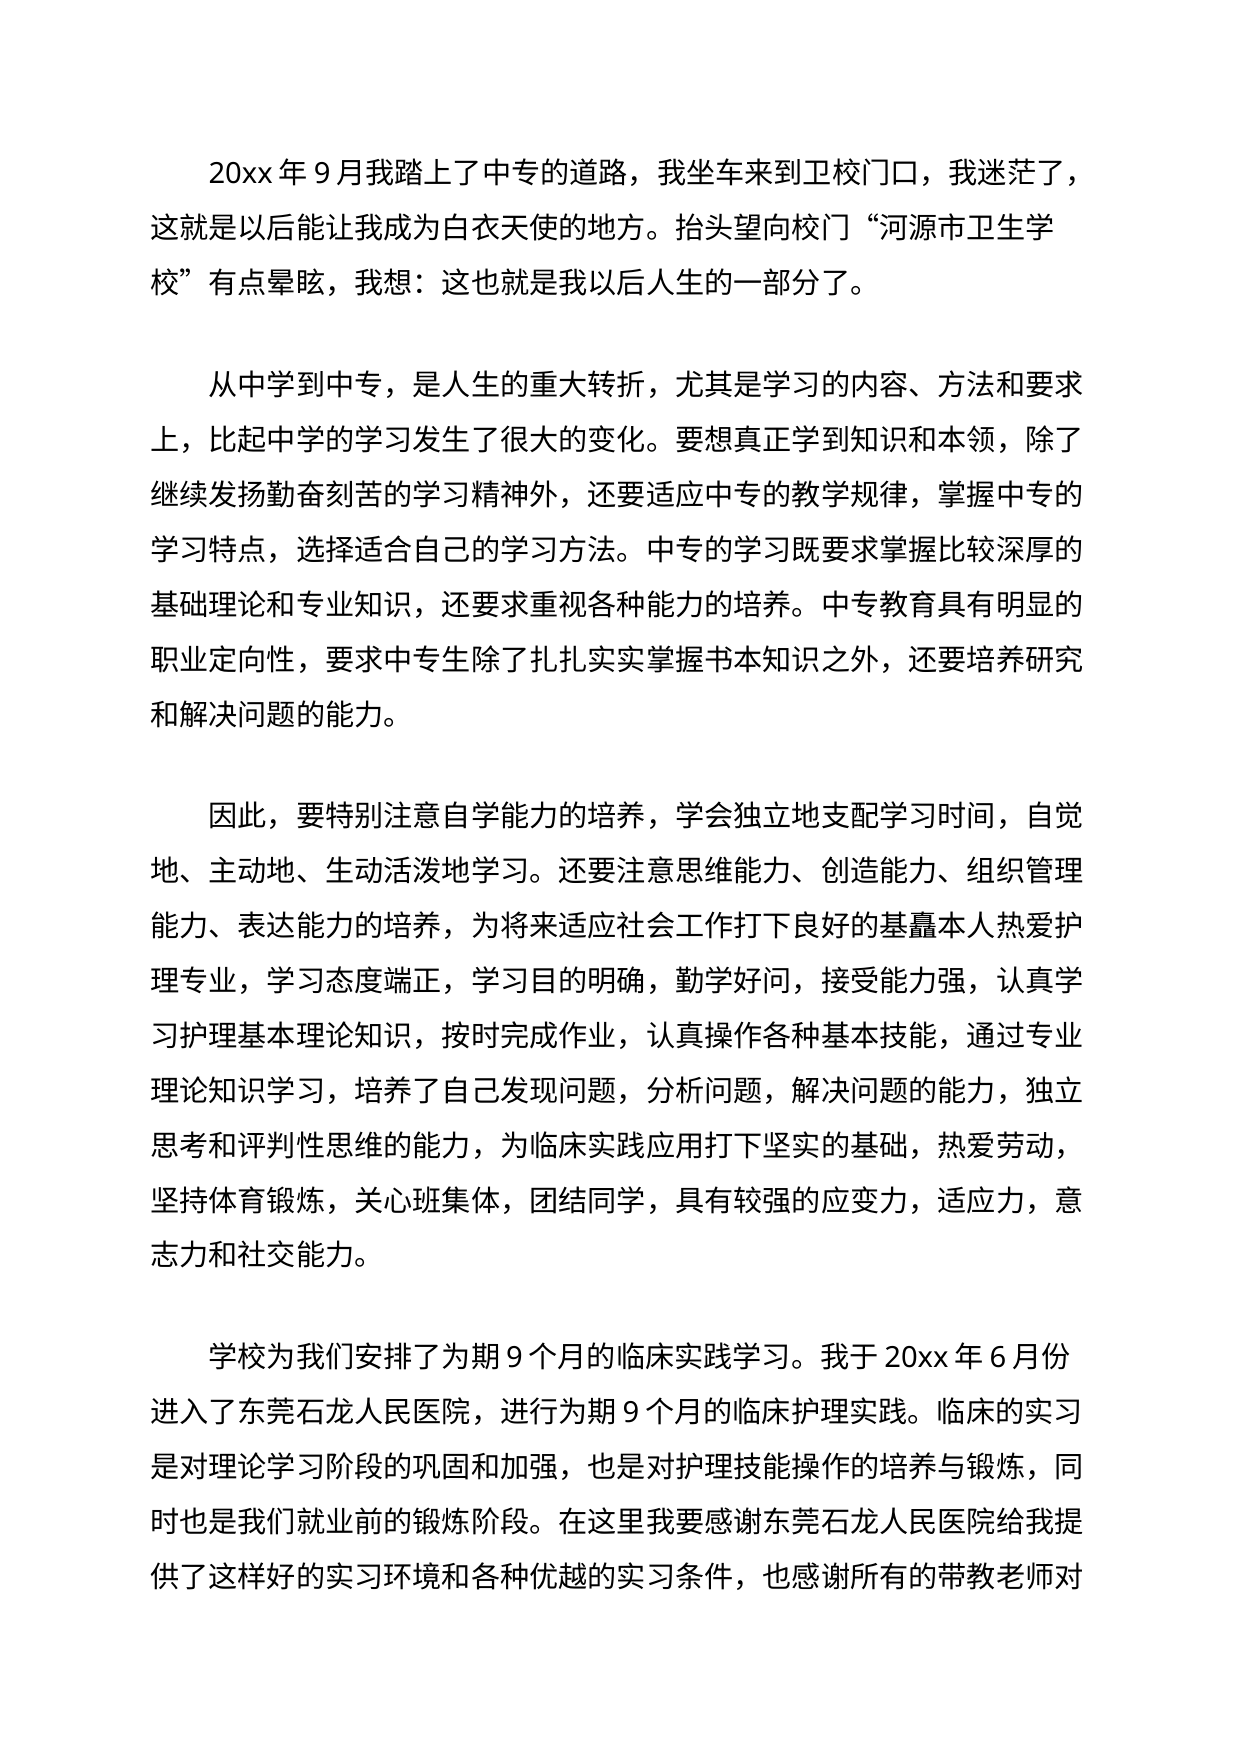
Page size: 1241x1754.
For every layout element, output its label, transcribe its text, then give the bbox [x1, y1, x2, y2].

text 20xx年9月我踏上了中专的道路，我坐车来到卫校门口，我迷茫了，这就是以后能让我成为白衣天使的地方。抬头望向校门“河源市卫生学校”有点晕眩，我想：这也就是我以后人生的一部分了。 [150, 150, 1090, 302]
text 因此，要特别注意自学能力的培养，学会独立地支配学习时间，自觉地、主动地、生动活泼地学习。还要注意思维能力、创造能力、组织管理能力、表达能力的培养，为将来适应社会工作打下良好的基矗本人热爱护理专业，学习态度端正，学习目的明确，勤学好问，接受能力强，认真学习护理基本理论知识，按时完成作业，认真操作各种基本技能，通过专业理论知识学习，培养了自己发现问题，分析问题，解决问题的能力，独立思考和评判性思维的能力，为临床实践应用打下坚实的基础，热爱劳动，坚持体育锻炼，关心班集体，团结同学，具有较强的应变力，适应力，意志力和社交能力。 [150, 793, 1090, 1274]
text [150, 1334, 1090, 1596]
text 从中学到中专，是人生的重大转折，尤其是学习的内容、方法和要求上，比起中学的学习发生了很大的变化。要想真正学到知识和本领，除了继续发扬勤奋刻苦的学习精神外，还要适应中专的教学规律，掌握中专的学习特点，选择适合自己的学习方法。中专的学习既要求掌握比较深厚的基础理论和专业知识，还要求重视各种能力的培养。中专教育具有明显的职业定向性，要求中专生除了扎扎实实掌握书本知识之外，还要培养研究和解决问题的能力。 [150, 362, 1090, 733]
